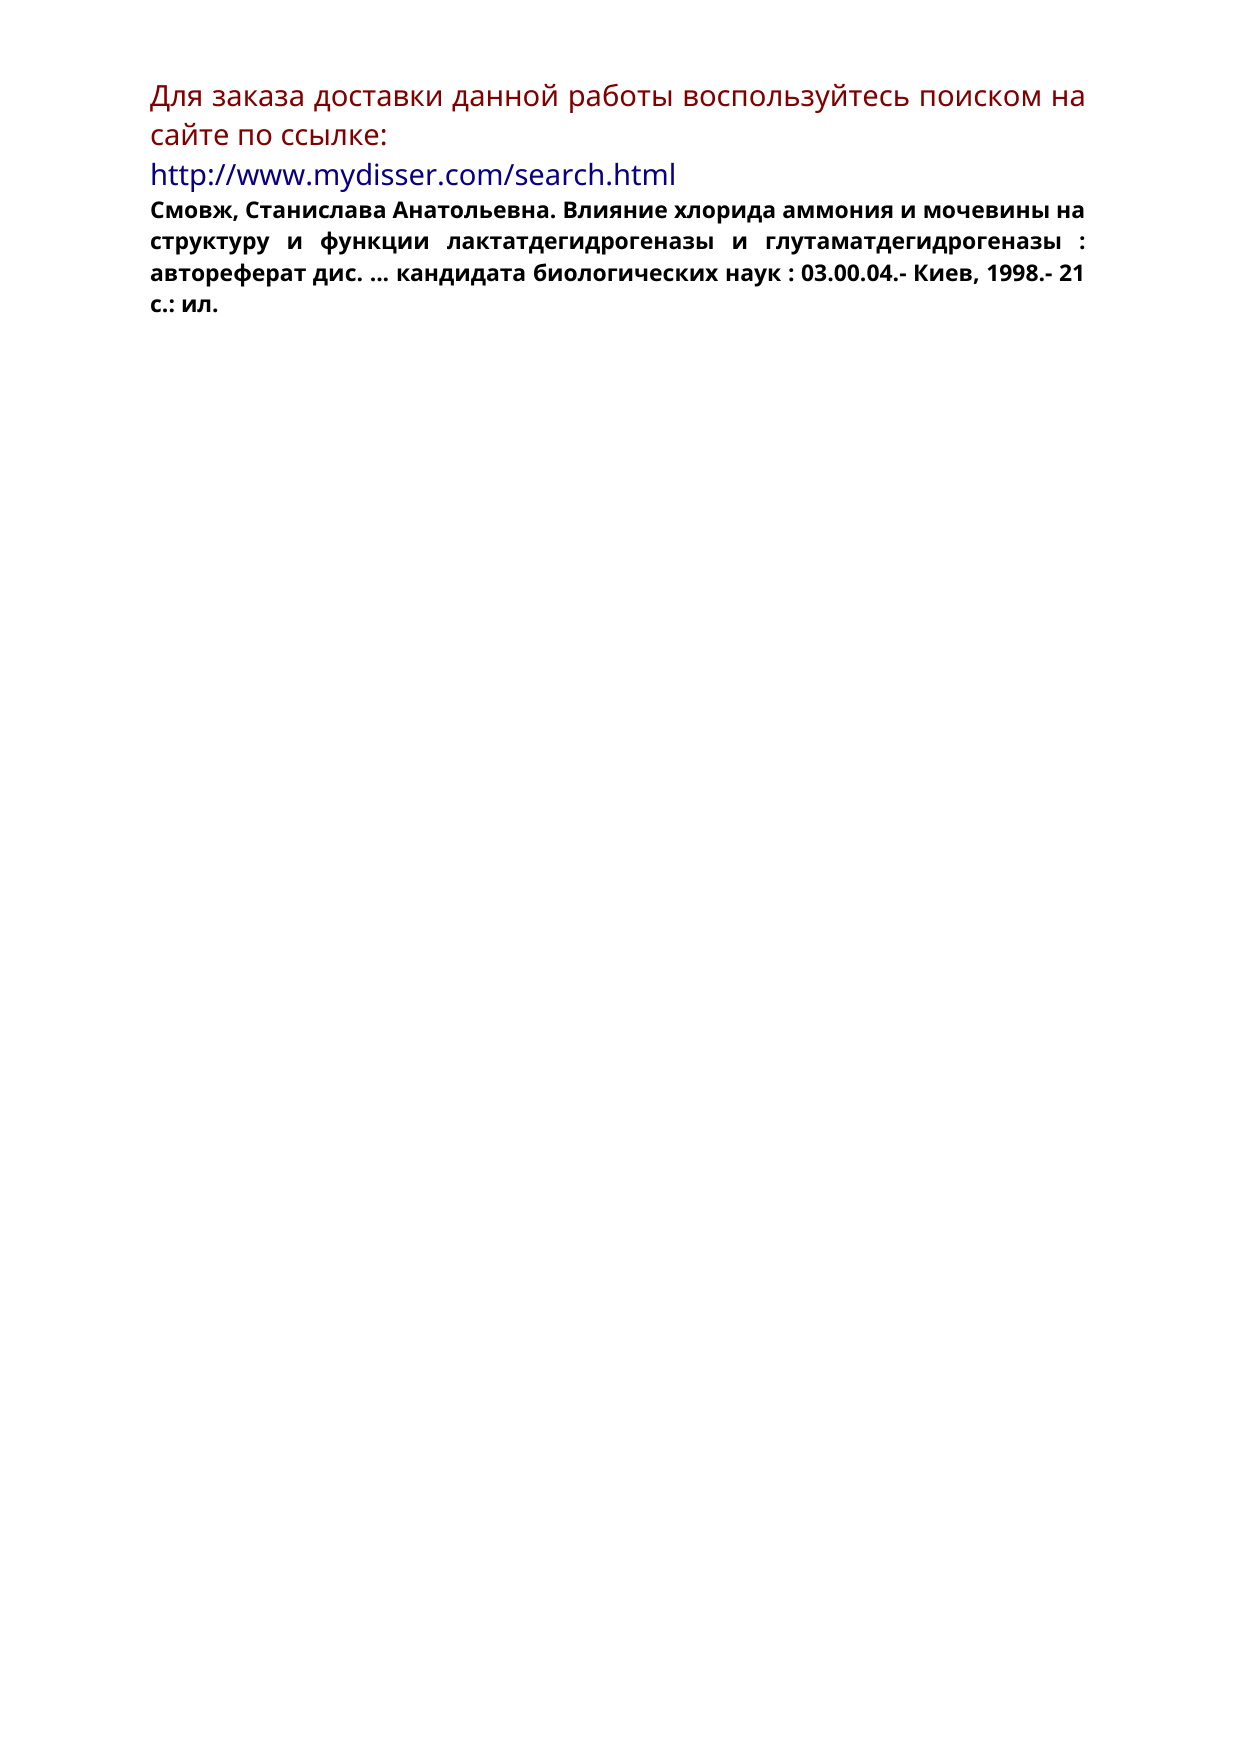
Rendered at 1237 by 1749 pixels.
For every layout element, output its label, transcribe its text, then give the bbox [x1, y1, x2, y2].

text Смовж, Станислава Анатольевна. Влияние хлорида аммония и мочевины на структуру и функции лактатдегидрогеназы и глутаматдегидрогеназы : автореферат дис. ... кандидата биологических наук : 03.00.04.- Киев, 1998.- 21 с.: ил. [150, 194, 1086, 319]
